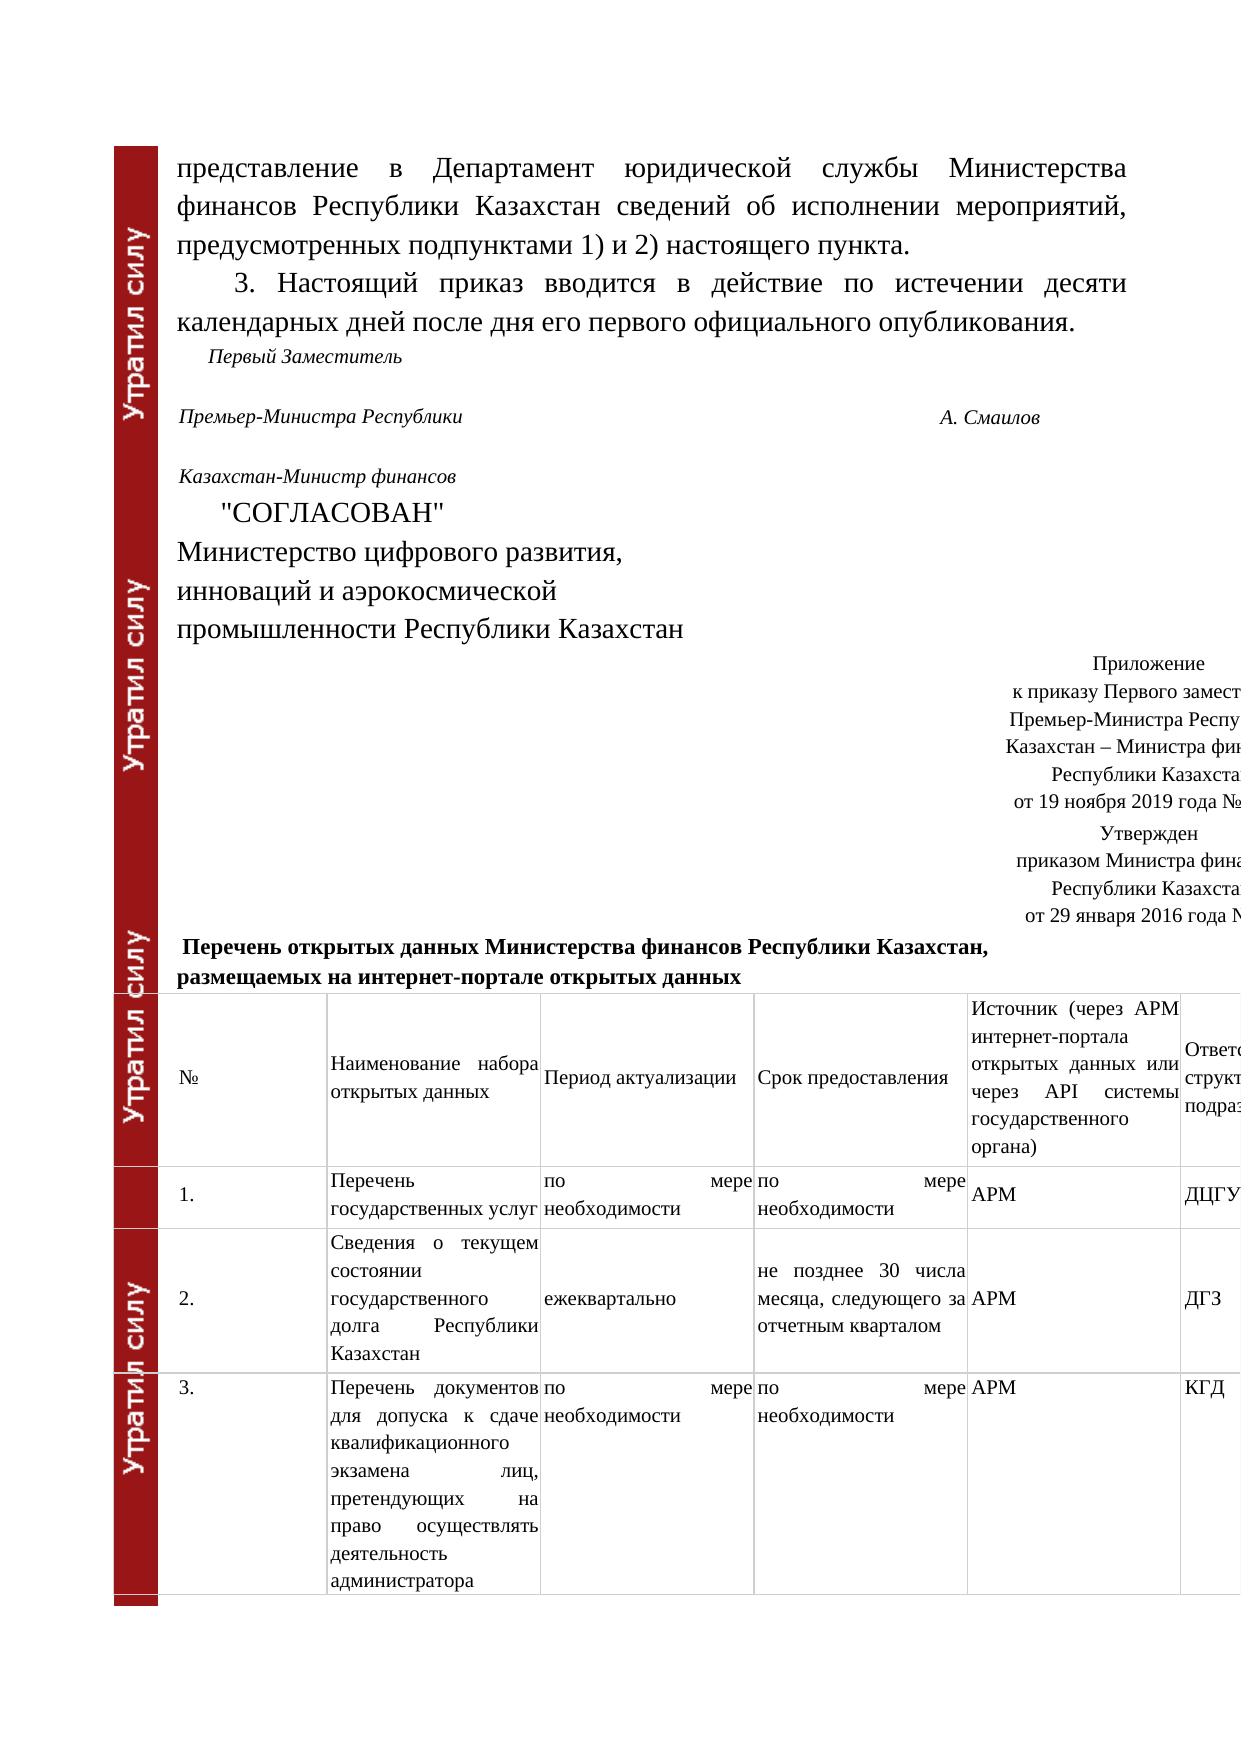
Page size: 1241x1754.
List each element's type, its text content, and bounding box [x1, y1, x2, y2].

table_header Период актуализации [541, 994, 753, 1166]
table_cell ДЦГУ [1181, 1167, 1240, 1227]
text промышленности Республики Казахстан [112, 611, 1128, 645]
table_header Приложение к приказу Первого заместителя Премьер-Министра Республики Казахстан – Министра финансов Республики Казахстан от 19 ноября 2019 года № 1277 [912, 650, 1240, 819]
text Министерство цифрового развития, [112, 534, 1128, 568]
table_header № [114, 994, 326, 1166]
picture [114, 645, 158, 650]
picture [114, 568, 158, 573]
table_cell АРМ [968, 1374, 1180, 1594]
table_cell Сведения о текущем состоянии государственного долга Республики Казахстан [328, 1229, 540, 1372]
table_header Наименование набора открытых данных [328, 994, 540, 1166]
table_cell 3. [114, 1374, 326, 1594]
table_cell ДГЗ [1181, 1229, 1240, 1372]
picture [114, 1595, 158, 1606]
table_cell 2. [114, 1229, 326, 1372]
table_header Срок предоставления [755, 994, 967, 1166]
table_cell ежеквартально [541, 1229, 753, 1372]
table_cell [101, 819, 912, 933]
text "СОГЛАСОВАН" [112, 496, 1128, 529]
table_cell КГД [1181, 1374, 1240, 1594]
picture [114, 989, 158, 993]
table_header Ответственное структурное подразделение [1181, 994, 1240, 1166]
table_cell АРМ [968, 1229, 1180, 1372]
table_cell Утвержден приказом Министра финансов Республики Казахстан от 29 января 2016 года № 42 [912, 819, 1240, 933]
table_cell по мере необходимости [541, 1167, 753, 1227]
picture [114, 606, 158, 611]
table_cell не позднее 30 числа месяца, следующего за отчетным кварталом [755, 1229, 967, 1372]
table_header Первый Заместитель Премьер-Министра Республики Казахстан-Министр финансов [101, 343, 939, 496]
text 3. Настоящий приказ вводится в действие по истечении десяти календарных дней после дня его первого официального опубликования. [112, 266, 1128, 338]
text инноваций и аэрокосмической [112, 573, 1128, 606]
picture [114, 146, 158, 150]
text Перечень открытых данных Министерства финансов Республики Казахстан, размещаемых на интернет-портале открытых данных [112, 933, 1128, 989]
table_cell по мере необходимости [541, 1374, 753, 1594]
table_cell по мере необходимости [755, 1374, 967, 1594]
picture [114, 261, 158, 266]
table_header Источник (через АРМ интернет-портала открытых данных или через API системы государственного органа) [968, 994, 1180, 1166]
table_cell АРМ [968, 1167, 1180, 1227]
picture [114, 529, 158, 534]
table_cell 1. [114, 1167, 326, 1227]
table_header А. Смаилов [939, 343, 1240, 496]
table_cell Перечень государственных услуг [328, 1167, 540, 1227]
picture [114, 338, 158, 343]
table_header [101, 650, 912, 819]
table_cell по мере необходимости [755, 1167, 967, 1227]
